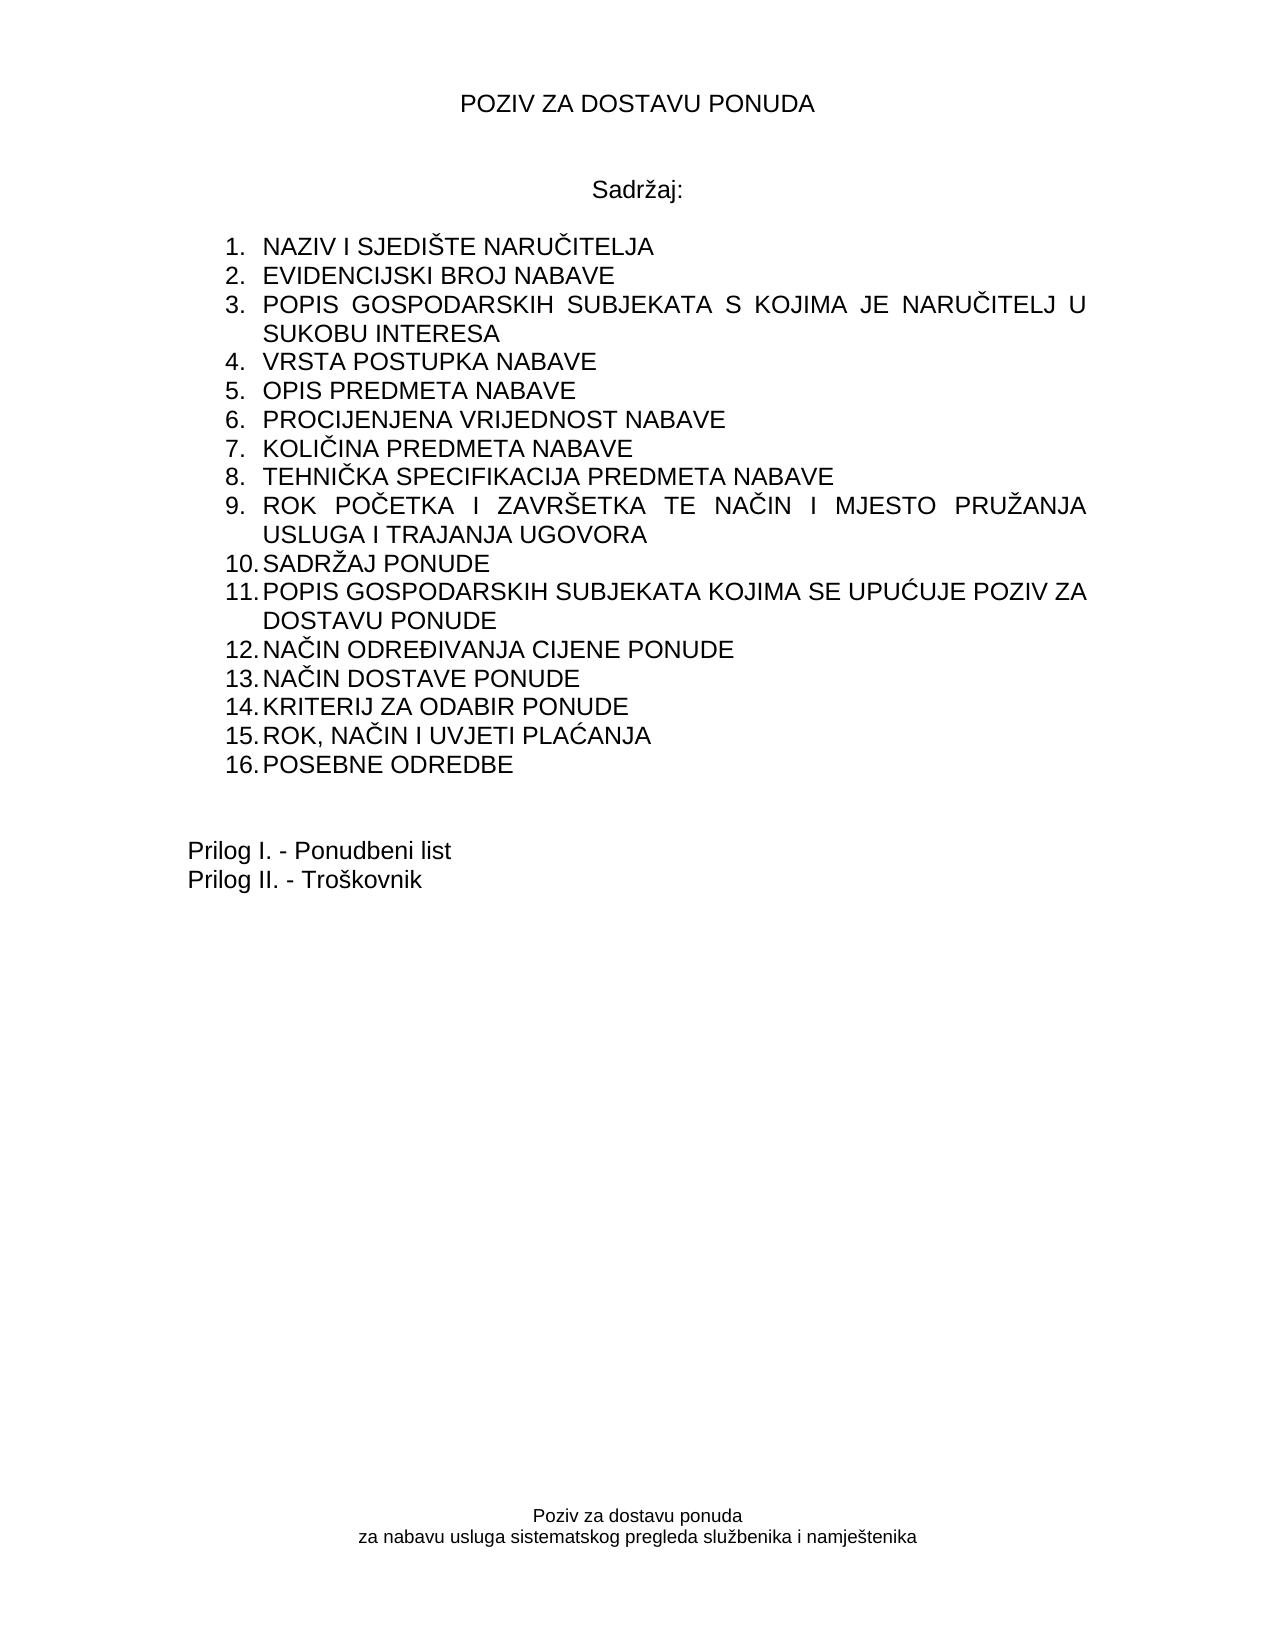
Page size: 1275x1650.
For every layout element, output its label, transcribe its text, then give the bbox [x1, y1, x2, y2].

text POZIV ZA DOSTAVU PONUDA [187, 89, 1087, 117]
list NAČIN ODREĐIVANJA CIJENE PONUDE [225, 635, 1087, 664]
list POPIS GOSPODARSKIH SUBJEKATA S KOJIMA JE NARUČITELJ U SUKOBU INTERESA [225, 290, 1087, 347]
text Sadržaj: [187, 175, 1087, 204]
list VRSTA POSTUPKA NABAVE [225, 347, 1087, 376]
list EVIDENCIJSKI BROJ NABAVE [225, 261, 1087, 290]
list SADRŽAJ PONUDE [225, 549, 1087, 577]
text Prilog II. - Troškovnik [187, 865, 1087, 894]
list OPIS PREDMETA NABAVE [225, 376, 1087, 405]
list TEHNIČKA SPECIFIKACIJA PREDMETA NABAVE [225, 462, 1087, 491]
list NAČIN DOSTAVE PONUDE [225, 664, 1087, 692]
list POPIS GOSPODARSKIH SUBJEKATA KOJIMA SE UPUĆUJE POZIV ZA DOSTAVU PONUDE [225, 577, 1087, 635]
text Prilog I. - Ponudbeni list [187, 836, 1087, 865]
list NAZIV I SJEDIŠTE NARUČITELJA [225, 232, 1087, 261]
list POSEBNE ODREDBE [225, 750, 1087, 779]
list KOLIČINA PREDMETA NABAVE [225, 434, 1087, 462]
list ROK, NAČIN I UVJETI PLAĆANJA [225, 721, 1087, 750]
list ROK POČETKA I ZAVRŠETKA TE NAČIN I MJESTO PRUŽANJA USLUGA I TRAJANJA UGOVORA [225, 491, 1087, 549]
list PROCIJENJENA VRIJEDNOST NABAVE [225, 405, 1087, 434]
list KRITERIJ ZA ODABIR PONUDE [225, 692, 1087, 721]
